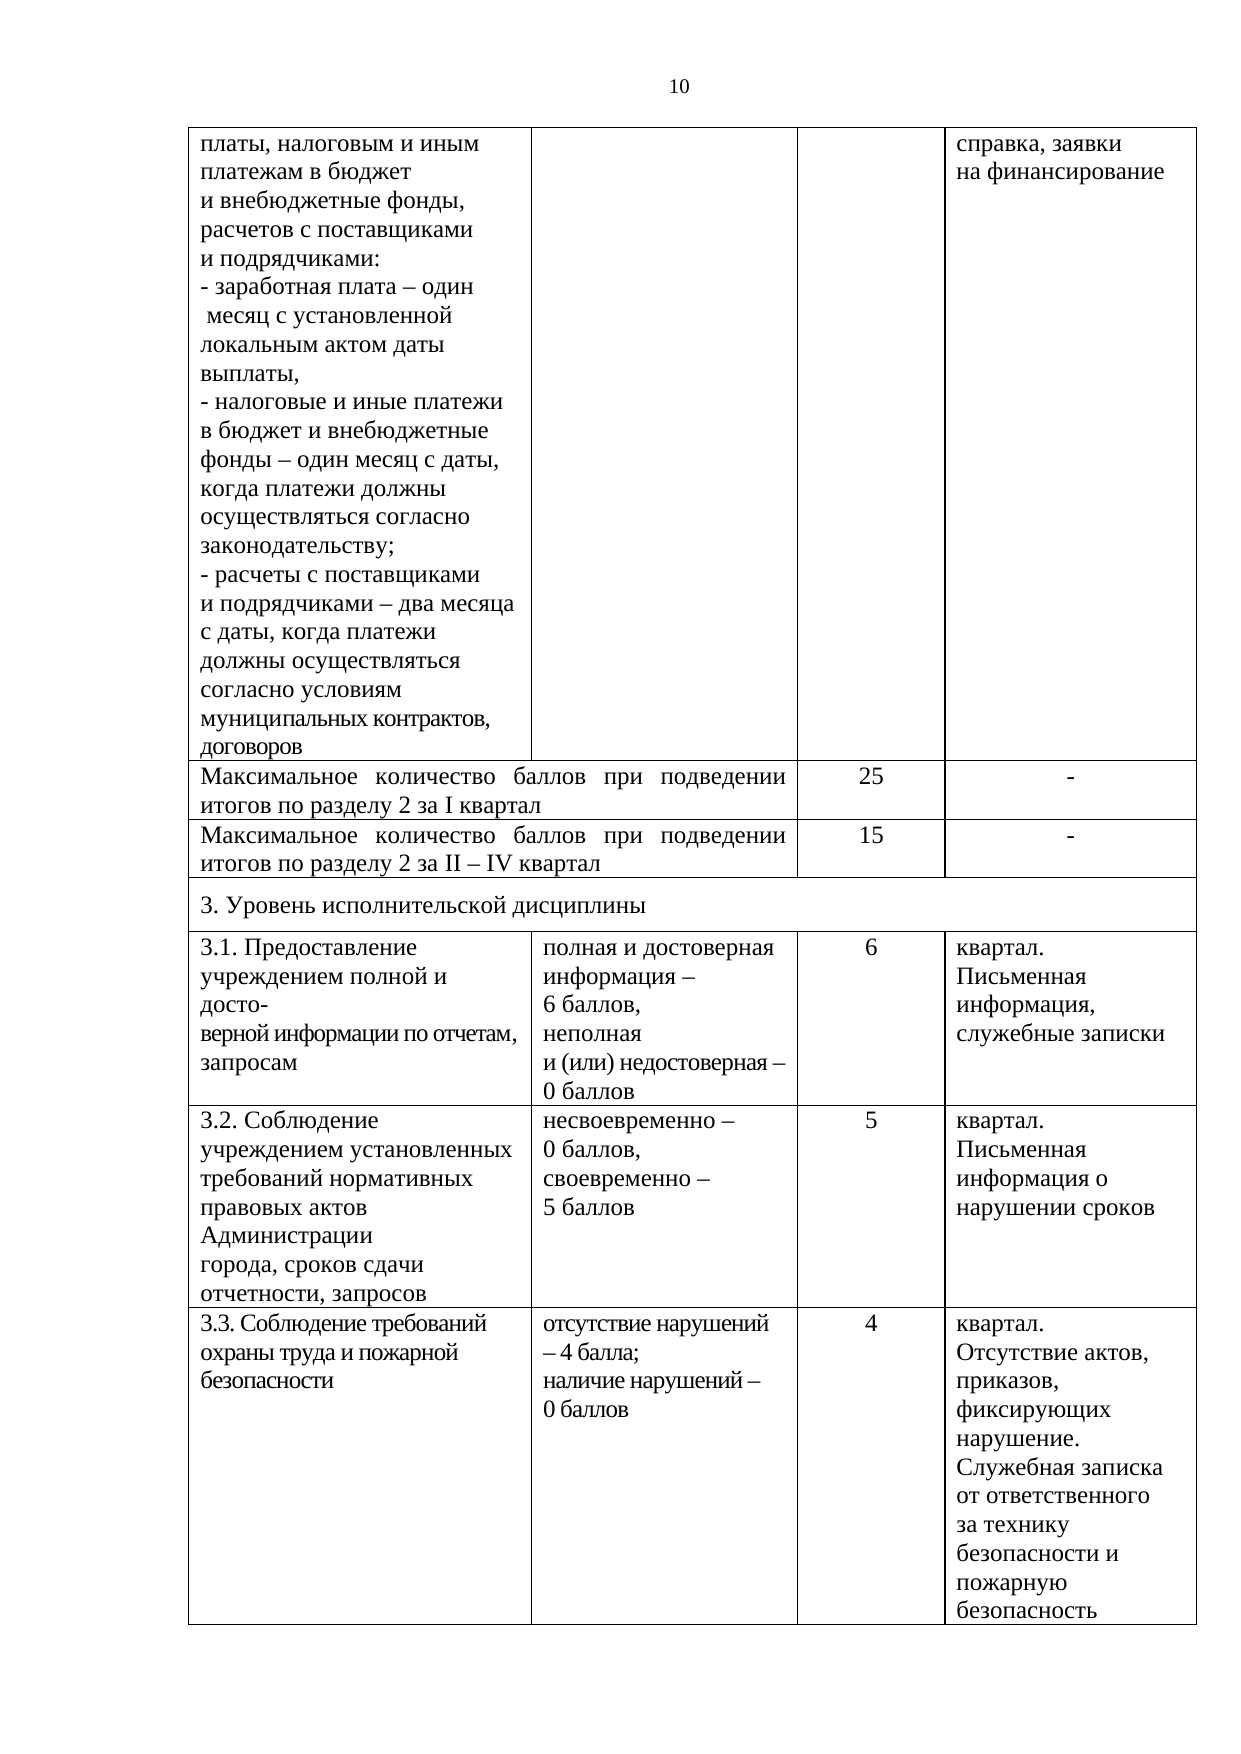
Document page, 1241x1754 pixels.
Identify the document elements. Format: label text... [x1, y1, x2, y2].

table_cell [532, 1308, 797, 1624]
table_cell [946, 1308, 1196, 1624]
table_cell - [946, 761, 1196, 819]
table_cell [946, 128, 1196, 760]
table_cell Максимальное количество баллов при подведении итогов по разделу 2 за I квартал [189, 761, 797, 819]
table_cell квартал. Письменная информация, служебные записки [946, 932, 1196, 1104]
table_cell - [946, 820, 1196, 877]
table_cell квартал. Письменная информация о нарушении сроков [946, 1106, 1196, 1307]
table_cell 3.1. Предоставление учреждением полной и досто- верной информации по отчетам, запросам [189, 932, 531, 1104]
table_cell Максимальное количество баллов при подведении итогов по разделу 2 за II – IV квартал [189, 820, 797, 877]
table_cell 3. Уровень исполнительской дисциплины [189, 878, 1196, 931]
table_cell 5 [798, 1106, 944, 1307]
table_cell полная и достоверная информация – 6 баллов, неполная и (или) недостоверная – 0 баллов [532, 932, 797, 1104]
table_cell 6 [798, 932, 944, 1104]
table_cell 5 [798, 128, 944, 760]
table_cell 15 [798, 820, 944, 877]
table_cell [189, 128, 531, 760]
table_cell несвоевременно – 0 баллов, своевременно – 5 баллов [532, 1106, 797, 1307]
table_cell 25 [798, 761, 944, 819]
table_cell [189, 1308, 531, 1624]
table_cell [532, 128, 797, 760]
table_cell 3.2. Соблюдение учреждением установленных требований нормативных правовых актов Администрации города, сроков сдачи отчетности, запросов [189, 1106, 531, 1307]
table_cell 4 [798, 1308, 944, 1624]
